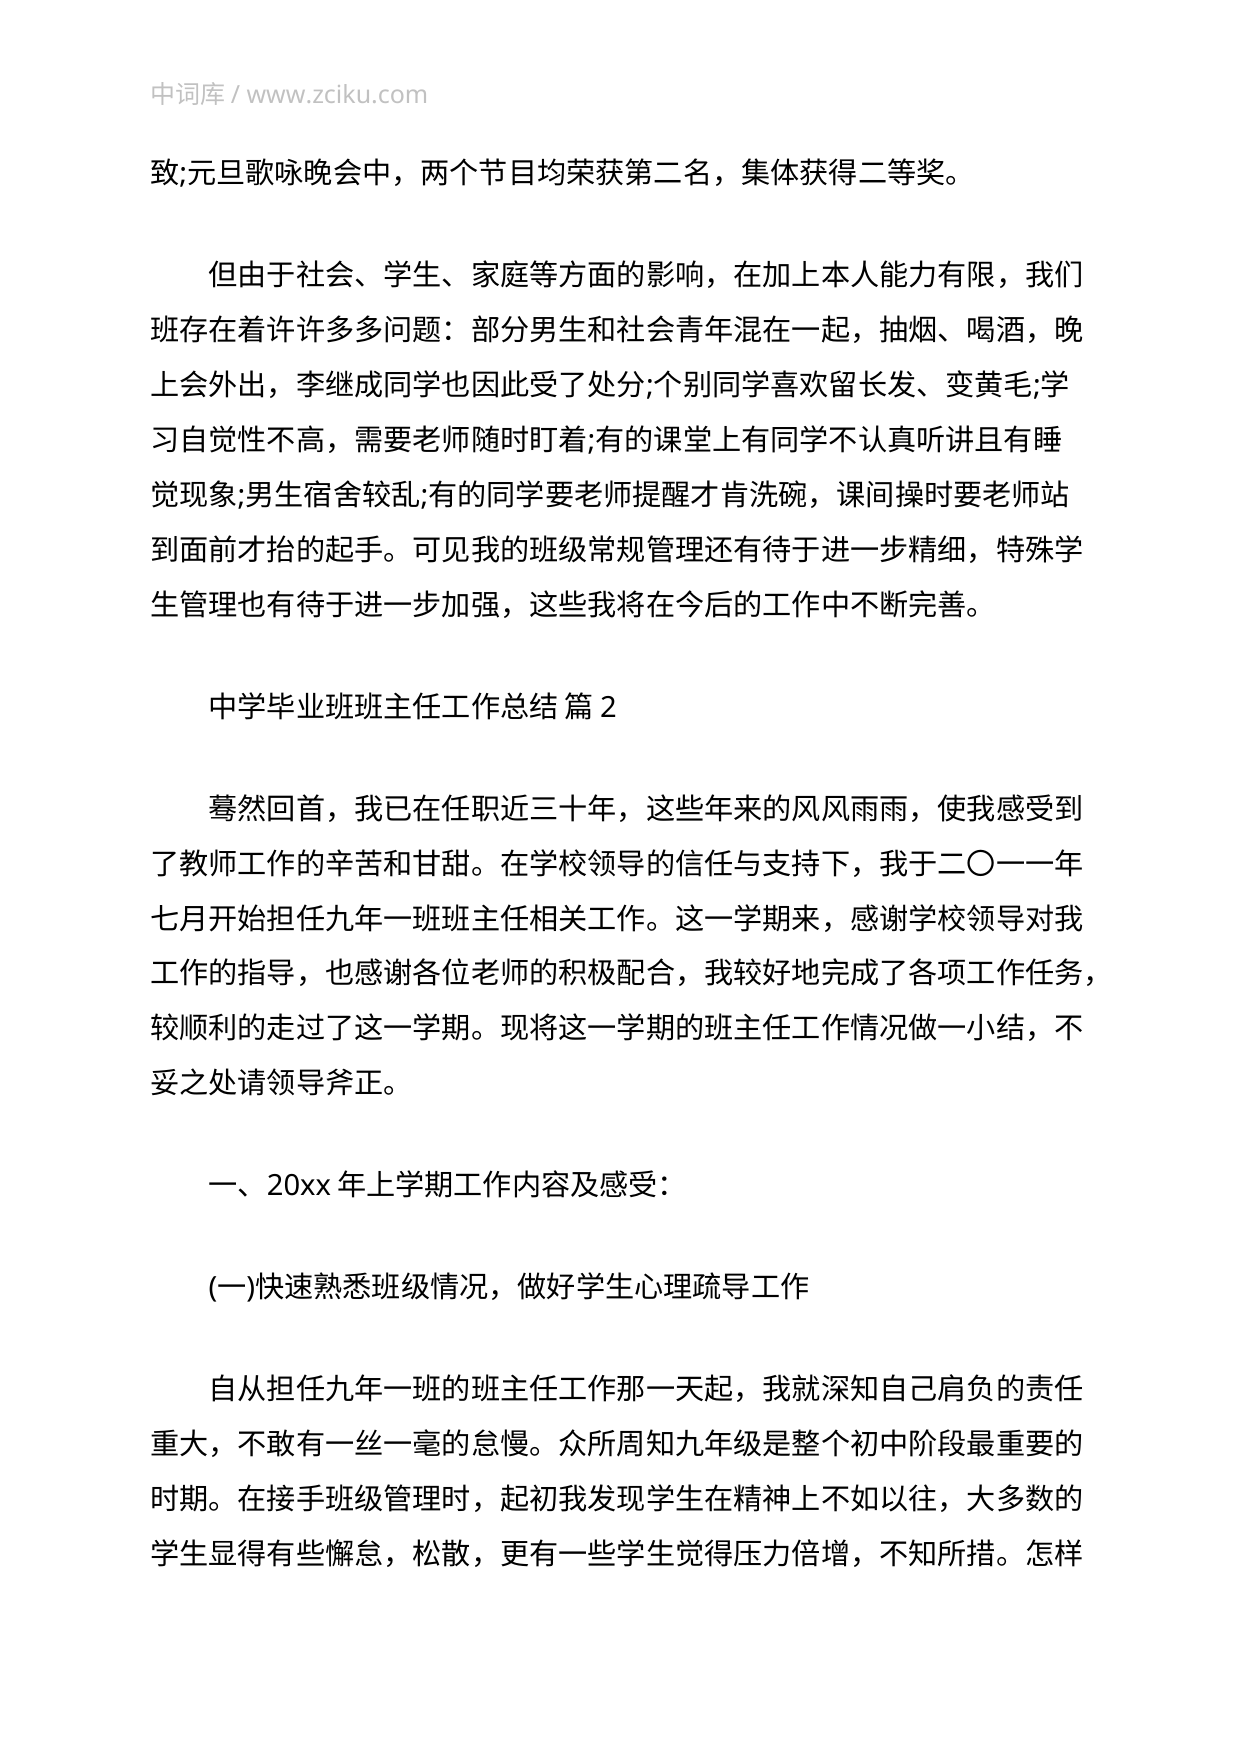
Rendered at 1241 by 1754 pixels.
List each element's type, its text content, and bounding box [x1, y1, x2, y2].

text 中学毕业班班主任工作总结 篇2 [150, 683, 1090, 726]
text 一、20xx年上学期工作内容及感受： [150, 1162, 1090, 1204]
text (一)快速熟悉班级情况，做好学生心理疏导工作 [150, 1264, 1090, 1306]
text 但由于社会、学生、家庭等方面的影响，在加上本人能力有限，我们班存在着许许多多问题：部分男生和社会青年混在一起，抽烟、喝酒，晚上会外出，李继成同学也因此受了处分;个别同学喜欢留长发、变黄毛;学习自觉性不高，需要老师随时盯着;有的课堂上有同学不认真听讲且有睡觉现象;男生宿舍较乱;有的同学要老师提醒才肯洗碗，课间操时要老师站到面前才抬的起手。可见我的班级常规管理还有待于进一步精细，特殊学生管理也有待于进一步加强，这些我将在今后的工作中不断完善。 [150, 252, 1090, 624]
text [150, 150, 1090, 192]
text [150, 1366, 1090, 1573]
text 蓦然回首，我已在任职近三十年，这些年来的风风雨雨，使我感受到了教师工作的辛苦和甘甜。在学校领导的信任与支持下，我于二〇一一年七月开始担任九年一班班主任相关工作。这一学期来，感谢学校领导对我工作的指导，也感谢各位老师的积极配合，我较好地完成了各项工作任务，较顺利的走过了这一学期。现将这一学期的班主任工作情况做一小结，不妥之处请领导斧正。 [150, 785, 1090, 1102]
